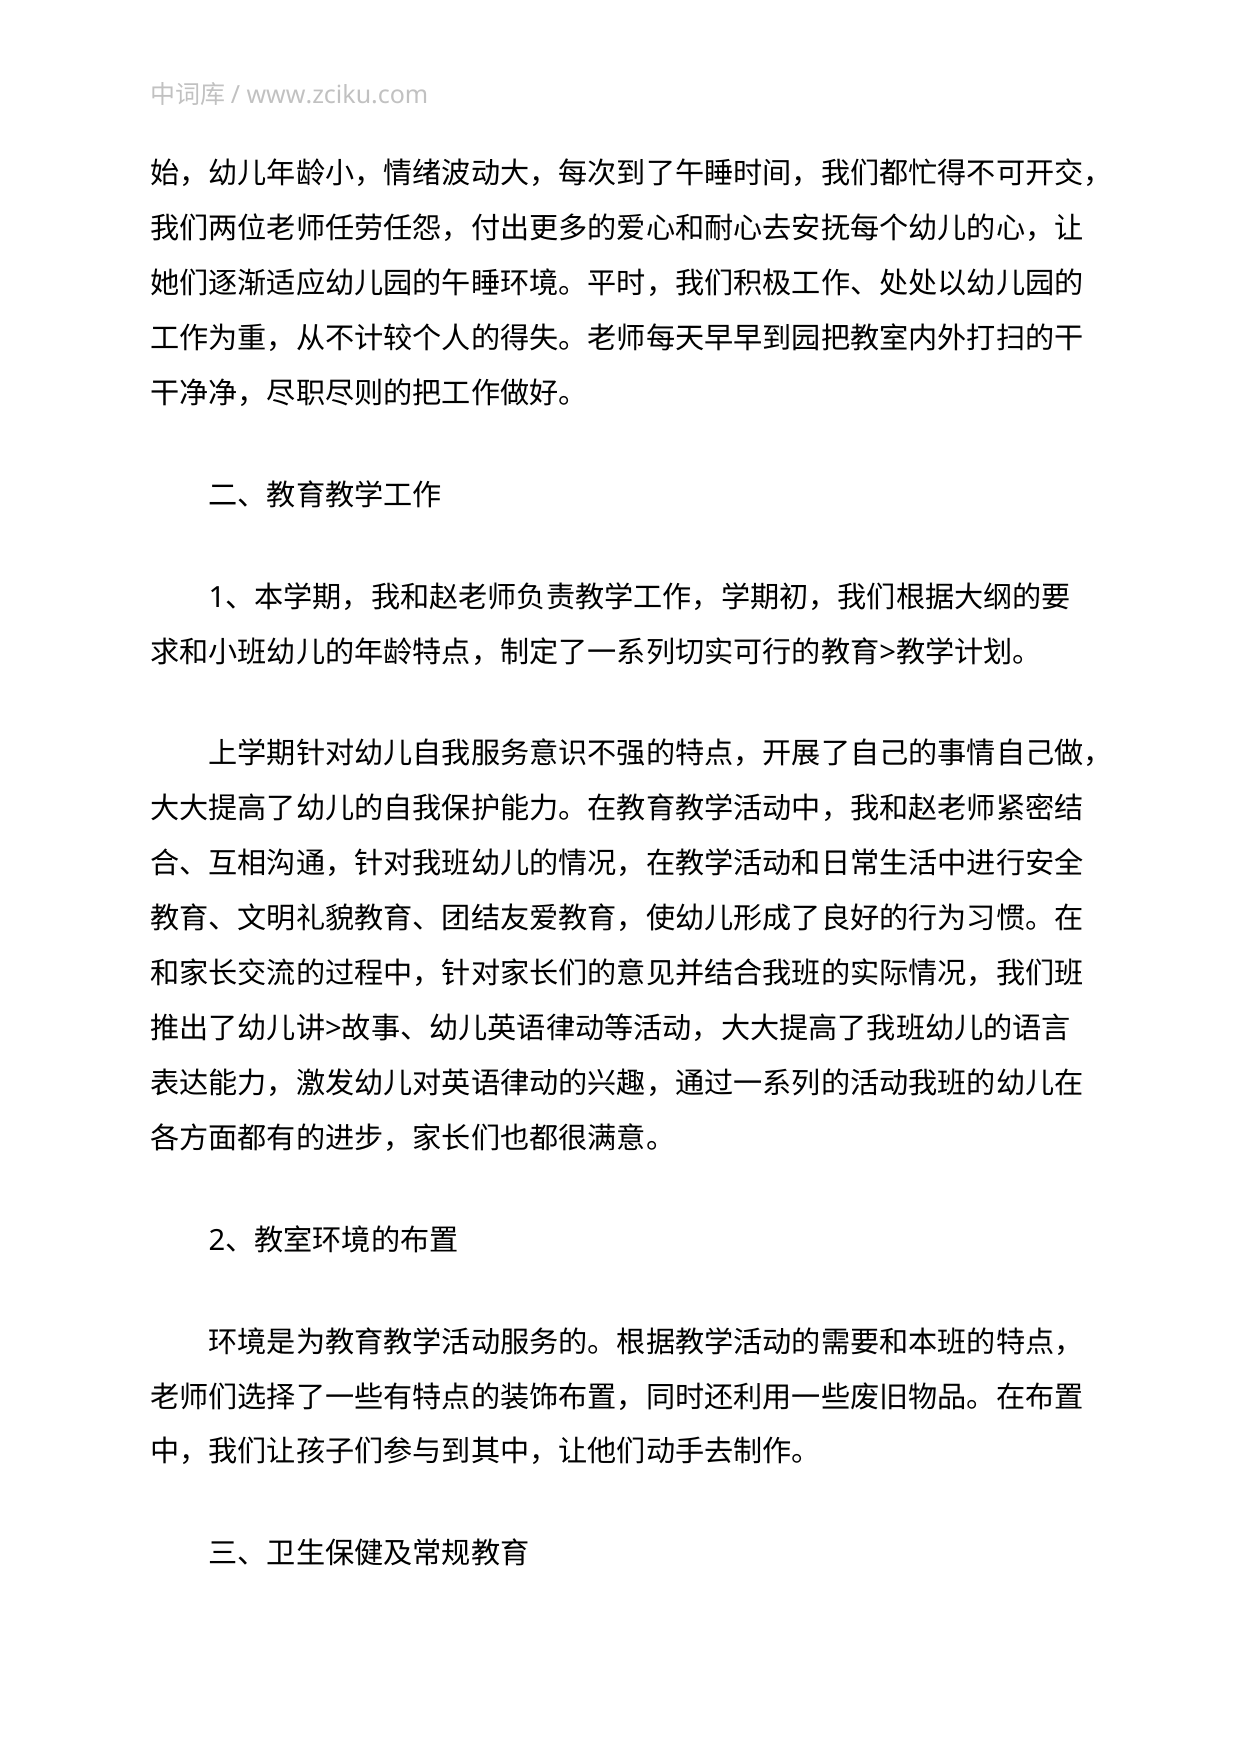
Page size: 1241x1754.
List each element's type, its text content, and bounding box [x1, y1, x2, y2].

text 二、教育教学工作 [150, 471, 1090, 514]
text 1、本学期，我和赵老师负责教学工作，学期初，我们根据大纲的要求和小班幼儿的年龄特点，制定了一系列切实可行的教育>教学计划。 [150, 573, 1090, 671]
text 2、教室环境的布置 [150, 1216, 1090, 1259]
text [150, 150, 1090, 412]
text 上学期针对幼儿自我服务意识不强的特点，开展了自己的事情自己做，大大提高了幼儿的自我保护能力。在教育教学活动中，我和赵老师紧密结合、互相沟通，针对我班幼儿的情况，在教学活动和日常生活中进行安全教育、文明礼貌教育、团结友爱教育，使幼儿形成了良好的行为习惯。在和家长交流的过程中，针对家长们的意见并结合我班的实际情况，我们班推出了幼儿讲>故事、幼儿英语律动等活动，大大提高了我班幼儿的语言表达能力，激发幼儿对英语律动的兴趣，通过一系列的活动我班的幼儿在各方面都有的进步，家长们也都很满意。 [150, 730, 1090, 1157]
text 三、卫生保健及常规教育 [150, 1530, 1090, 1572]
text 环境是为教育教学活动服务的。根据教学活动的需要和本班的特点，老师们选择了一些有特点的装饰布置，同时还利用一些废旧物品。在布置中，我们让孩子们参与到其中，让他们动手去制作。 [150, 1318, 1090, 1470]
